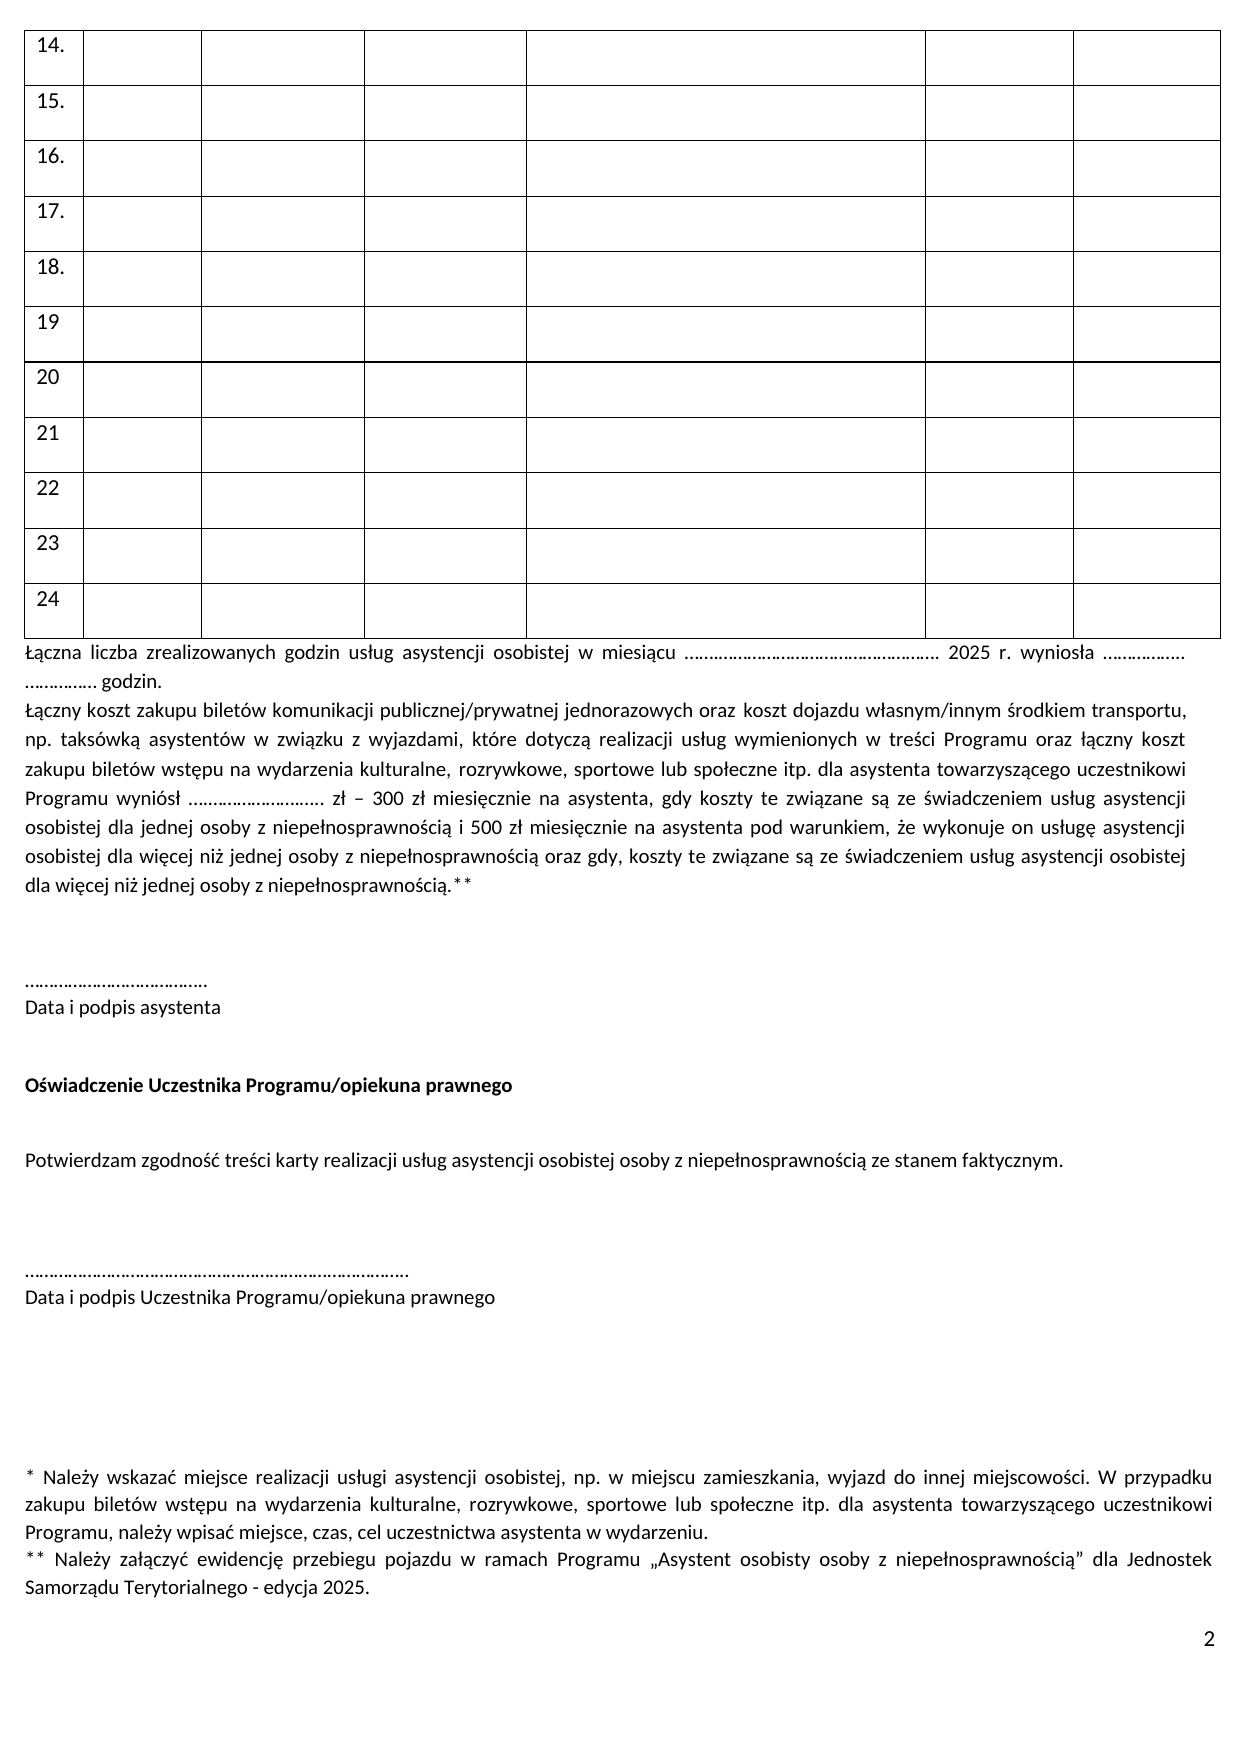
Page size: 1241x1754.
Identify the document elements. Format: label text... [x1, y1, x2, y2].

table_cell [202, 86, 364, 140]
table_cell [527, 418, 925, 472]
table_cell [527, 252, 925, 306]
table_cell [1074, 141, 1220, 196]
text * Należy wskazać miejsce realizacji usługi asystencji osobistej, np. w miejscu zamieszkania, wyjazd do innej miejscowości. W przypadku zakupu biletów wstępu na wydarzenia kulturalne, rozrywkowe, sportowe lub społeczne itp. dla asystenta towarzyszącego uczestnikowi Programu, należy wpisać miejsce, czas, cel uczestnictwa asystenta w wydarzeniu. [25, 1464, 1215, 1544]
table_cell [365, 363, 526, 417]
table_cell [926, 584, 1073, 638]
text Potwierdzam zgodność treści karty realizacji usług asystencji osobistej osoby z niepełnosprawnością ze stanem faktycznym. [25, 1147, 1215, 1173]
table_cell 15. [25, 86, 83, 140]
table_cell [365, 141, 526, 196]
table_cell [926, 252, 1073, 306]
table_cell [1074, 252, 1220, 306]
table_cell [84, 363, 201, 417]
table_cell 14. [25, 31, 83, 85]
table_cell [1074, 473, 1220, 527]
table_cell [926, 307, 1073, 361]
table_cell [202, 529, 364, 583]
table_cell [84, 529, 201, 583]
table_cell [1074, 529, 1220, 583]
table_cell [365, 584, 526, 638]
table_cell [84, 197, 201, 251]
table_cell [527, 529, 925, 583]
table_cell 22 [25, 473, 83, 527]
table_cell [1074, 31, 1220, 85]
table_cell [926, 418, 1073, 472]
table_cell [1074, 86, 1220, 140]
table_cell [84, 252, 201, 306]
table_cell [365, 197, 526, 251]
table_cell 19 [25, 307, 83, 361]
text Data i podpis Uczestnika Programu/opiekuna prawnego [25, 1284, 1215, 1310]
table_cell [1074, 307, 1220, 361]
table_cell [926, 141, 1073, 196]
table_cell [527, 363, 925, 417]
table_cell [926, 86, 1073, 140]
table_cell [527, 86, 925, 140]
table_cell [527, 307, 925, 361]
table_cell [84, 31, 201, 85]
table_cell [84, 86, 201, 140]
table_cell [365, 473, 526, 527]
table_cell [1074, 197, 1220, 251]
table_cell [527, 473, 925, 527]
text Łączny koszt zakupu biletów komunikacji publicznej/prywatnej jednorazowych oraz koszt dojazdu własnym/innym środkiem transportu, np. taksówką asystentów w związku z wyjazdami, które dotyczą realizacji usług wymienionych w treści Programu oraz łączny koszt zakupu biletów wstępu na wydarzenia kulturalne, rozrywkowe, sportowe lub społeczne itp. dla asystenta towarzyszącego uczestnikowi Programu wyniósł ….……………….….. zł ‒ 300 zł miesięcznie na asystenta, gdy koszty te związane są ze świadczeniem usług asystencji osobistej dla jednej osoby z niepełnosprawnością i 500 zł miesięcznie na asystenta pod warunkiem, że wykonuje on usługę asystencji osobistej dla więcej niż jednej osoby z niepełnosprawnością oraz gdy, koszty te związane są ze świadczeniem usług asystencji osobistej dla więcej niż jednej osoby z niepełnosprawnością.** [25, 697, 1188, 898]
table_cell [527, 31, 925, 85]
table_cell [202, 141, 364, 196]
table_cell [926, 197, 1073, 251]
table_cell 18. [25, 252, 83, 306]
text Łączna liczba zrealizowanych godzin usług asystencji osobistej w miesiącu …….………………………………………. 2025 r. wyniosła ……………..…………… godzin. [25, 639, 1188, 694]
table_cell [365, 307, 526, 361]
table_cell [202, 31, 364, 85]
table_cell [84, 307, 201, 361]
table_cell [365, 529, 526, 583]
table_cell [1074, 584, 1220, 638]
table_cell [365, 86, 526, 140]
table_cell [202, 418, 364, 472]
table_cell [84, 141, 201, 196]
text Oświadczenie Uczestnika Programu/opiekuna prawnego [25, 1072, 1215, 1097]
table_cell [84, 418, 201, 472]
text …………………………………………………………………….. [25, 1257, 1215, 1282]
table_cell [84, 473, 201, 527]
table_cell 21 [25, 418, 83, 472]
text ……………………………….. [25, 967, 1215, 992]
table_cell [202, 197, 364, 251]
table_cell [365, 418, 526, 472]
table_cell [527, 584, 925, 638]
table_cell [365, 252, 526, 306]
table_cell [202, 584, 364, 638]
table_cell 24 [25, 584, 83, 638]
text ** Należy załączyć ewidencję przebiegu pojazdu w ramach Programu „Asystent osobisty osoby z niepełnosprawnością” dla Jednostek Samorządu Terytorialnego - edycja 2025. [25, 1546, 1215, 1599]
table_cell [926, 363, 1073, 417]
table_cell [365, 31, 526, 85]
table_cell 16. [25, 141, 83, 196]
table_cell [527, 197, 925, 251]
table_cell 17. [25, 197, 83, 251]
table_cell [202, 307, 364, 361]
table_cell [202, 252, 364, 306]
table_cell [84, 584, 201, 638]
table_cell [926, 473, 1073, 527]
table_cell [202, 363, 364, 417]
table_cell 20 [25, 363, 83, 417]
table_cell 23 [25, 529, 83, 583]
text Data i podpis asystenta [25, 994, 1215, 1020]
table_cell [1074, 418, 1220, 472]
table_cell [926, 529, 1073, 583]
table_cell [926, 31, 1073, 85]
table_cell [1074, 363, 1220, 417]
table_cell [202, 473, 364, 527]
table_cell [527, 141, 925, 196]
